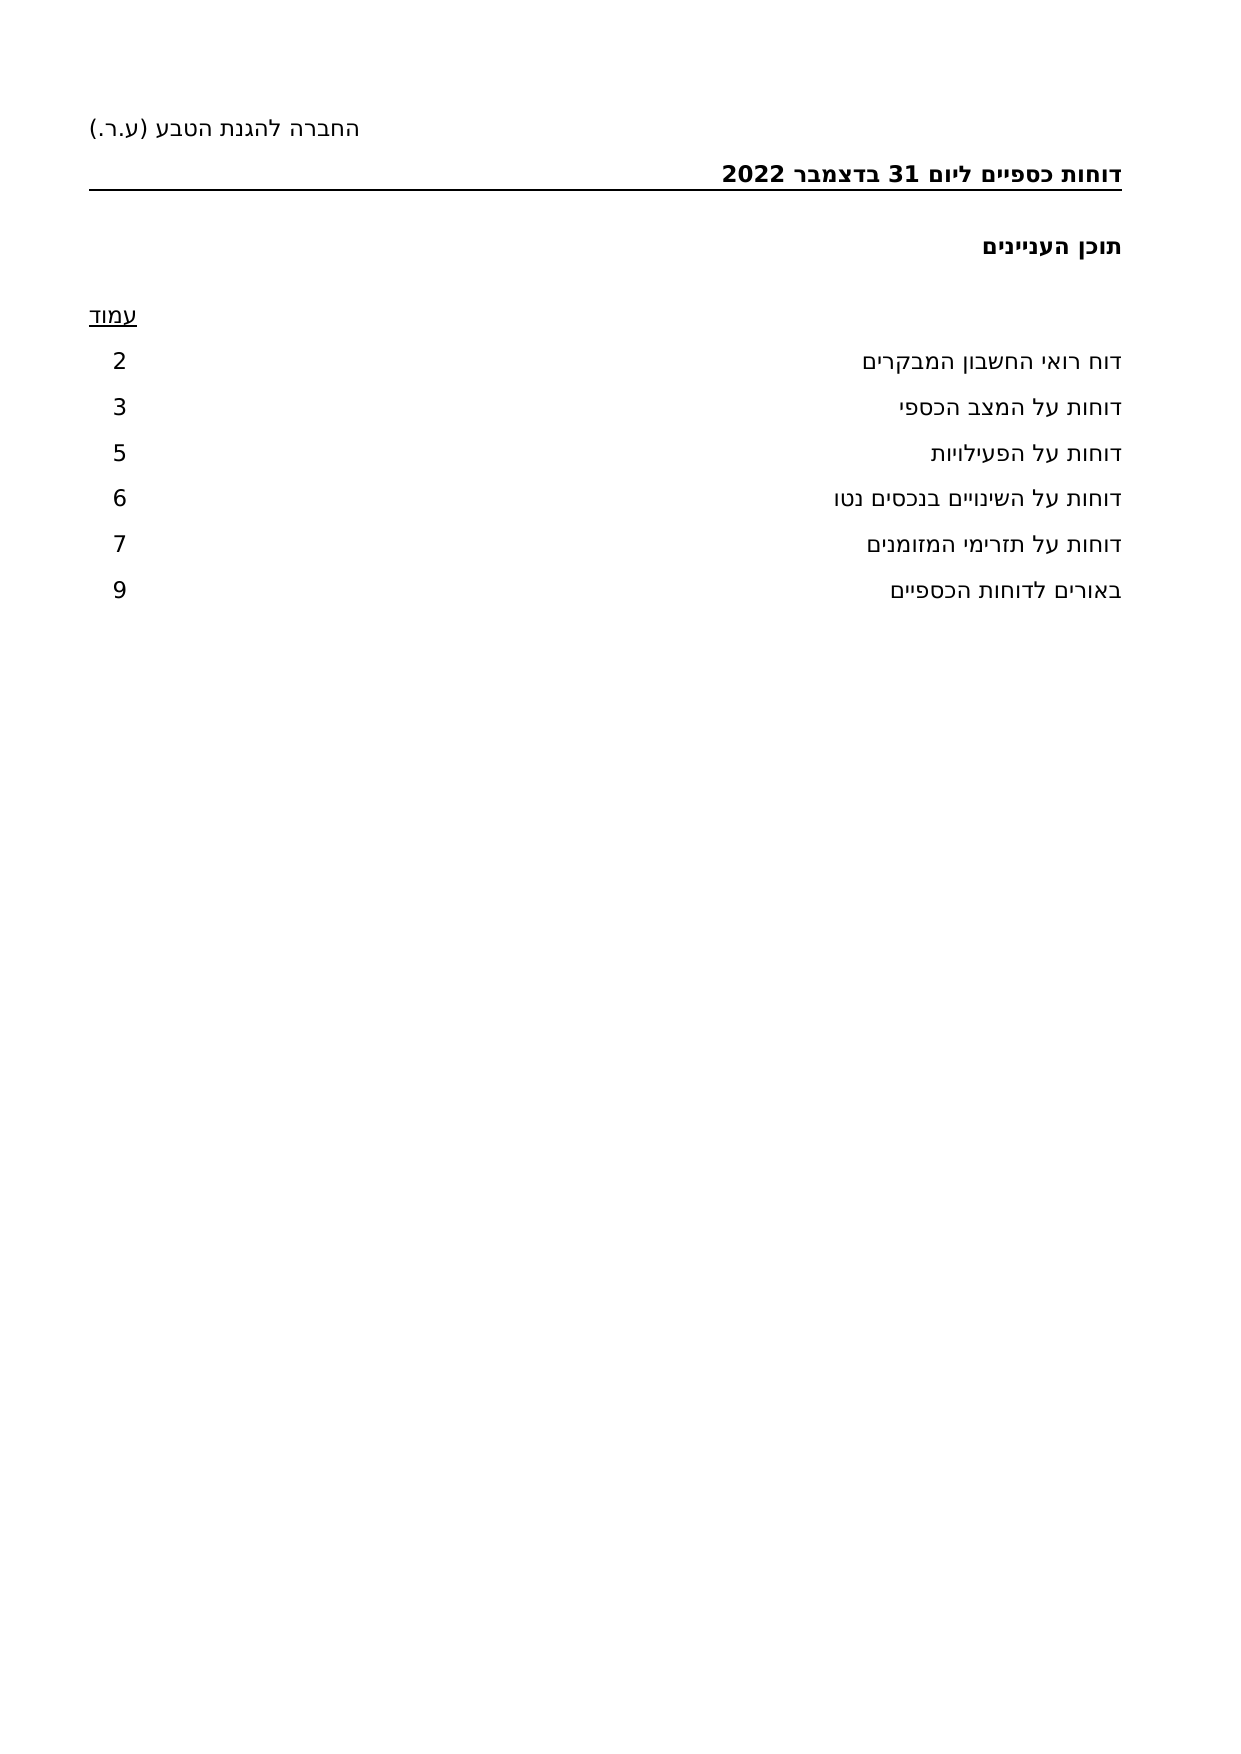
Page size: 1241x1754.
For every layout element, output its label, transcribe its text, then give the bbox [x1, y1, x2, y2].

text החברה להגנת הטבע (ע.ר.) [89, 118, 1122, 141]
text עמוד [89, 305, 1122, 328]
text דוחות על הפעילויות 5 [89, 443, 1122, 466]
text דוחות כספיים ליום 31 בדצמבר 2022 [89, 164, 1122, 189]
text דוחות על תזרימי המזומנים 7 [89, 534, 1122, 557]
text באורים לדוחות הכספיים 9 [89, 580, 1122, 603]
text דוחות על השינויים בנכסים נטו 6 [89, 488, 1122, 511]
text דוחות על המצב הכספי 3 [89, 397, 1122, 420]
text תוכן העניינים [89, 236, 1122, 259]
text דוח רואי החשבון המבקרים 2 [89, 351, 1122, 374]
